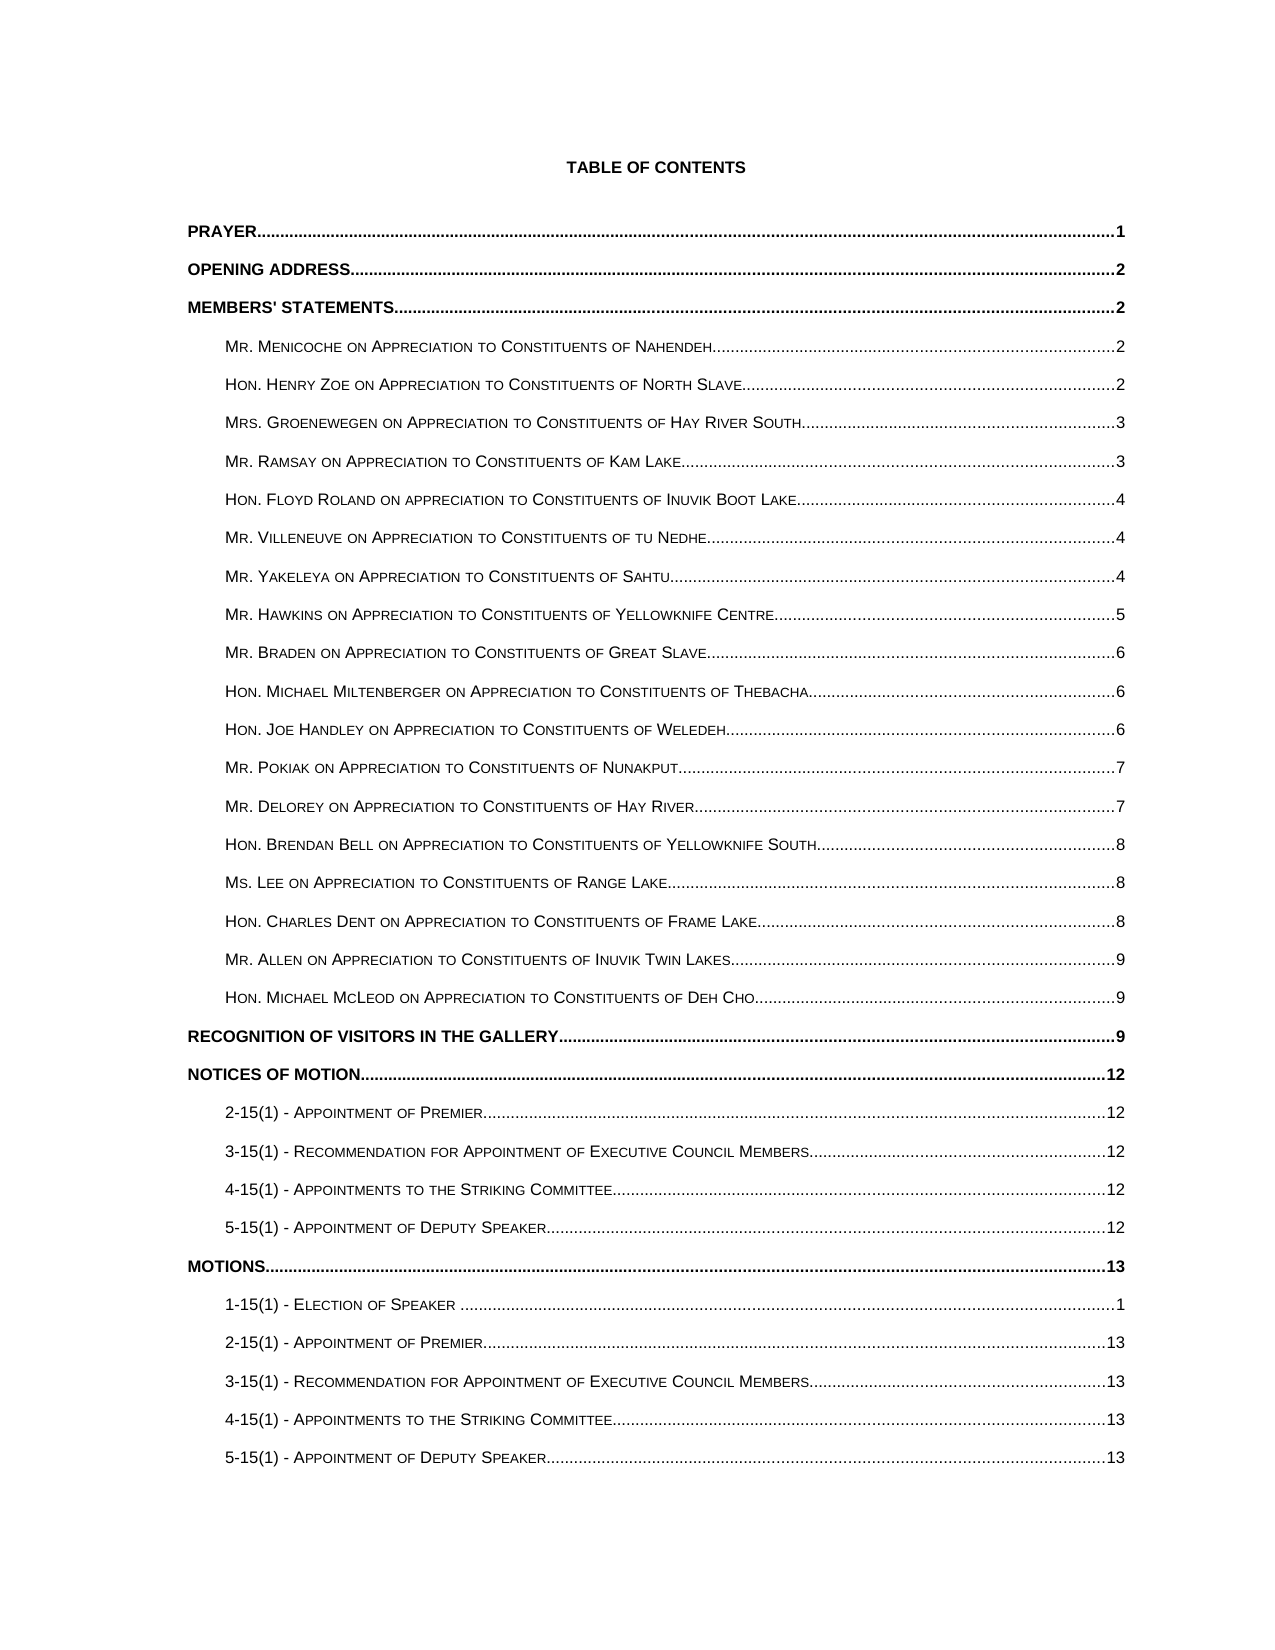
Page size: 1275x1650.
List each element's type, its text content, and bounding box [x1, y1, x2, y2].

text Mr. Braden on Appreciation to Constituents of Great Slave 6 [187, 643, 1125, 662]
text Mr. Yakeleya on Appreciation to Constituents of Sahtu 4 [187, 567, 1125, 586]
text Hon. Charles Dent on Appreciation to Constituents of 8 [187, 912, 1125, 931]
text NOTICES OF MOTION 12 [187, 1065, 1125, 1084]
text PRAYER 1 [187, 222, 1125, 241]
text Mr. Ramsay on Appreciation to Constituents of 3 [187, 452, 1125, 471]
text 5-15(1) - Appointment of Deputy Speaker 13 [187, 1448, 1125, 1467]
text Hon. Michael McLeod on Appreciation to Constituents of Deh Cho 9 [187, 988, 1125, 1007]
text Hon. Henry Zoe on Appreciation to Constituents of North Slave 2 [187, 375, 1125, 394]
text MEMBERS' STATEMENTS 2 [187, 298, 1125, 317]
text 5-15(1) - Appointment of Deputy Speaker 12 [187, 1218, 1125, 1237]
text Mrs. Groenewegen on Appreciation to Constituents of South 3 [187, 413, 1125, 432]
text Hon. Floyd Roland on appreciation to Constituents of 4 [187, 490, 1125, 509]
subtitle TABLE OF CONTENTS [187, 158, 1125, 177]
text 4-15(1) - Appointments to the Striking Committee 12 [187, 1180, 1125, 1199]
text 2-15(1) - Appointment of Premier 13 [187, 1333, 1125, 1352]
text Mr. Menicoche on Appreciation to Constituents of Nahendeh 2 [187, 337, 1125, 356]
text 4-15(1) - Appointments to the Striking Committee 13 [187, 1410, 1125, 1429]
text Mr. Hawkins on Appreciation to Constituents of Centre 5 [187, 605, 1125, 624]
text 2-15(1) - Appointment of Premier 12 [187, 1103, 1125, 1122]
text Mr. Pokiak on Appreciation to Constituents of Nunakput 7 [187, 758, 1125, 777]
text OPENING ADDRESS 2 [187, 260, 1125, 279]
text RECOGNITION OF VISITORS IN THE GALLERY 9 [187, 1027, 1125, 1046]
text Ms. Lee on Appreciation to Constituents of 8 [187, 873, 1125, 892]
text Mr. Delorey on Appreciation to Constituents of 7 [187, 797, 1125, 816]
text Hon. Michael Miltenberger on Appreciation to Constituents of Thebacha 6 [187, 682, 1125, 701]
text Mr. Allen on Appreciation to Constituents of 9 [187, 950, 1125, 969]
text MOTIONS 13 [187, 1257, 1125, 1276]
text 3-15(1) - Recommendation for Appointment of Executive Council Members 12 [187, 1142, 1125, 1161]
text Hon. Joe Handley on Appreciation to Constituents of Weledeh 6 [187, 720, 1125, 739]
text 1-15(1) - Election of Speaker 1 [187, 1295, 1125, 1314]
text 3-15(1) - Recommendation for Appointment of Executive Council Members 13 [187, 1372, 1125, 1391]
text Hon. Brendan Bell on Appreciation to Constituents of South 8 [187, 835, 1125, 854]
text Mr. Villeneuve on Appreciation to Constituents of tu Nedhe 4 [187, 528, 1125, 547]
